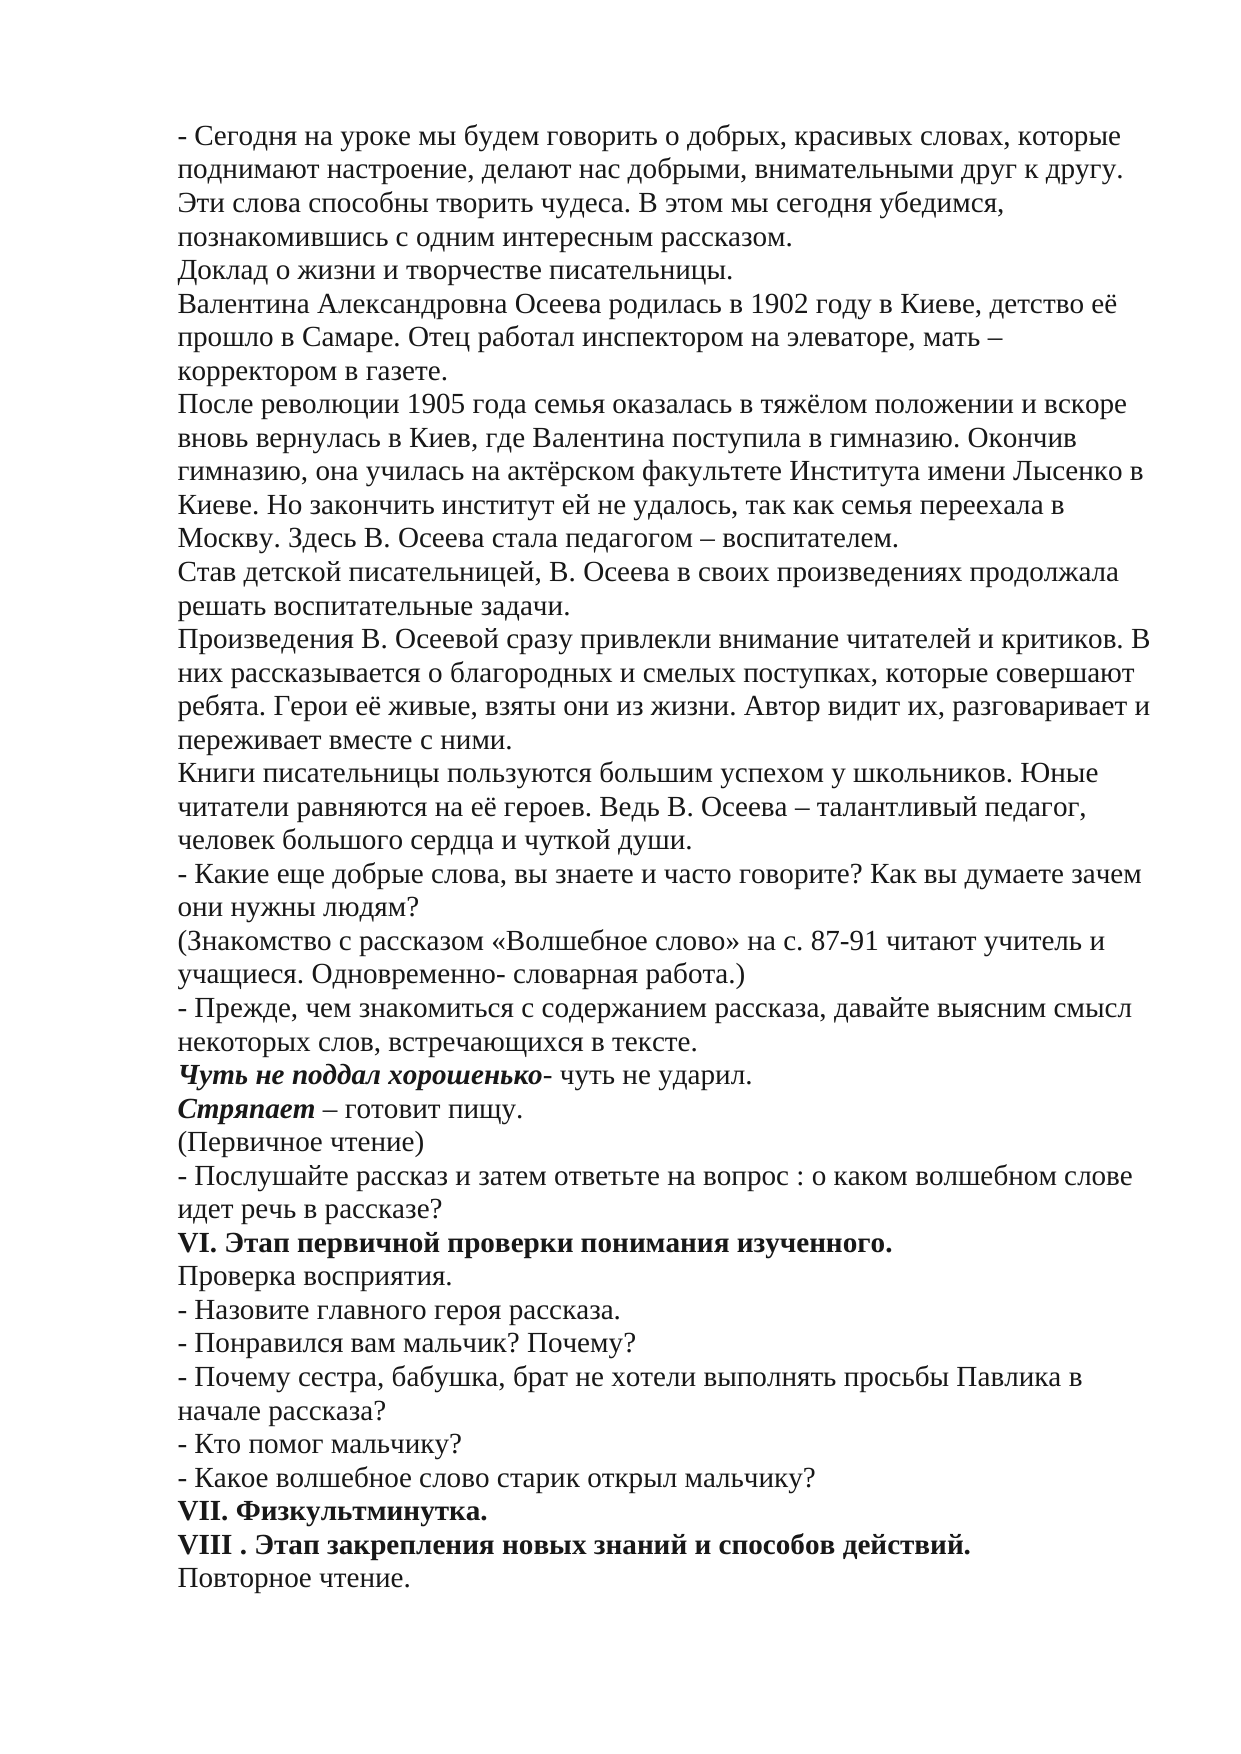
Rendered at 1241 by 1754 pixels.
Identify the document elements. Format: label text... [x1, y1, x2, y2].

text Валентина Александровна Осеева родилась в 1902 году в Киеве, детство её прошло в Самаре. Отец работал инспектором на элеваторе, мать – корректором в газете. [177, 286, 1152, 386]
text Повторное чтение. [177, 1560, 1152, 1594]
text - Сегодня на уроке мы будем говорить о добрых, красивых словах, которые поднимают настроение, делают нас добрыми, внимательными друг к другу. Эти слова способны творить чудеса. В этом мы сегодня убедимся, познакомившись с одним интересным рассказом. [177, 118, 1152, 252]
text - Понравился вам мальчик? Почему? [177, 1326, 1152, 1359]
text Стряпает – готовит пищу. [177, 1091, 1152, 1124]
text Книги писательницы пользуются большим успехом у школьников. Юные читатели равняются на её героев. Ведь В. Осеева – талантливый педагог, человек большого сердца и чуткой души. [177, 755, 1152, 856]
text - Какие еще добрые слова, вы знаете и часто говорите? Как вы думаете зачем они нужны людям? [177, 856, 1152, 923]
text - Какое волшебное слово старик открыл мальчику? [177, 1460, 1152, 1493]
text После революции 1905 года семья оказалась в тяжёлом положении и вскоре вновь вернулась в Киев, где Валентина поступила в гимназию. Окончив гимназию, она училась на актёрском факультете Института имени Лысенко в Киеве. Но закончить институт ей не удалось, так как семья переехала в Москву. Здесь В. Осеева стала педагогом – воспитателем. [177, 386, 1152, 554]
text (Знакомство с рассказом «Волшебное слово» на с. 87-91 читают учитель и учащиеся. Одновременно- словарная работа.) [177, 923, 1152, 990]
text Став детской писательницей, В. Осеева в своих произведениях продолжала решать воспитательные задачи. [177, 554, 1152, 621]
text Чуть не поддал хорошенько- чуть не ударил. [177, 1057, 1152, 1091]
text - Послушайте рассказ и затем ответьте на вопрос : о каком волшебном слове идет речь в рассказе? [177, 1158, 1152, 1225]
text - Кто помог мальчику? [177, 1426, 1152, 1460]
text VII. Физкультминутка. [177, 1493, 1152, 1527]
text (Первичное чтение) [177, 1124, 1152, 1158]
text Доклад о жизни и творчестве писательницы. [177, 252, 1152, 286]
text VIII . Этап закрепления новых знаний и способов действий. [177, 1527, 1152, 1560]
text Произведения В. Осеевой сразу привлекли внимание читателей и критиков. В них рассказывается о благородных и смелых поступках, которые совершают ребята. Герои её живые, взяты они из жизни. Автор видит их, разговаривает и переживает вместе с ними. [177, 621, 1152, 755]
text - Почему сестра, бабушка, брат не хотели выполнять просьбы Павлика в начале рассказа? [177, 1359, 1152, 1426]
text - Назовите главного героя рассказа. [177, 1292, 1152, 1326]
text VI. Этап первичной проверки понимания изученного. [177, 1225, 1152, 1258]
text Проверка восприятия. [177, 1258, 1152, 1292]
text - Прежде, чем знакомиться с содержанием рассказа, давайте выясним смысл некоторых слов, встречающихся в тексте. [177, 990, 1152, 1057]
